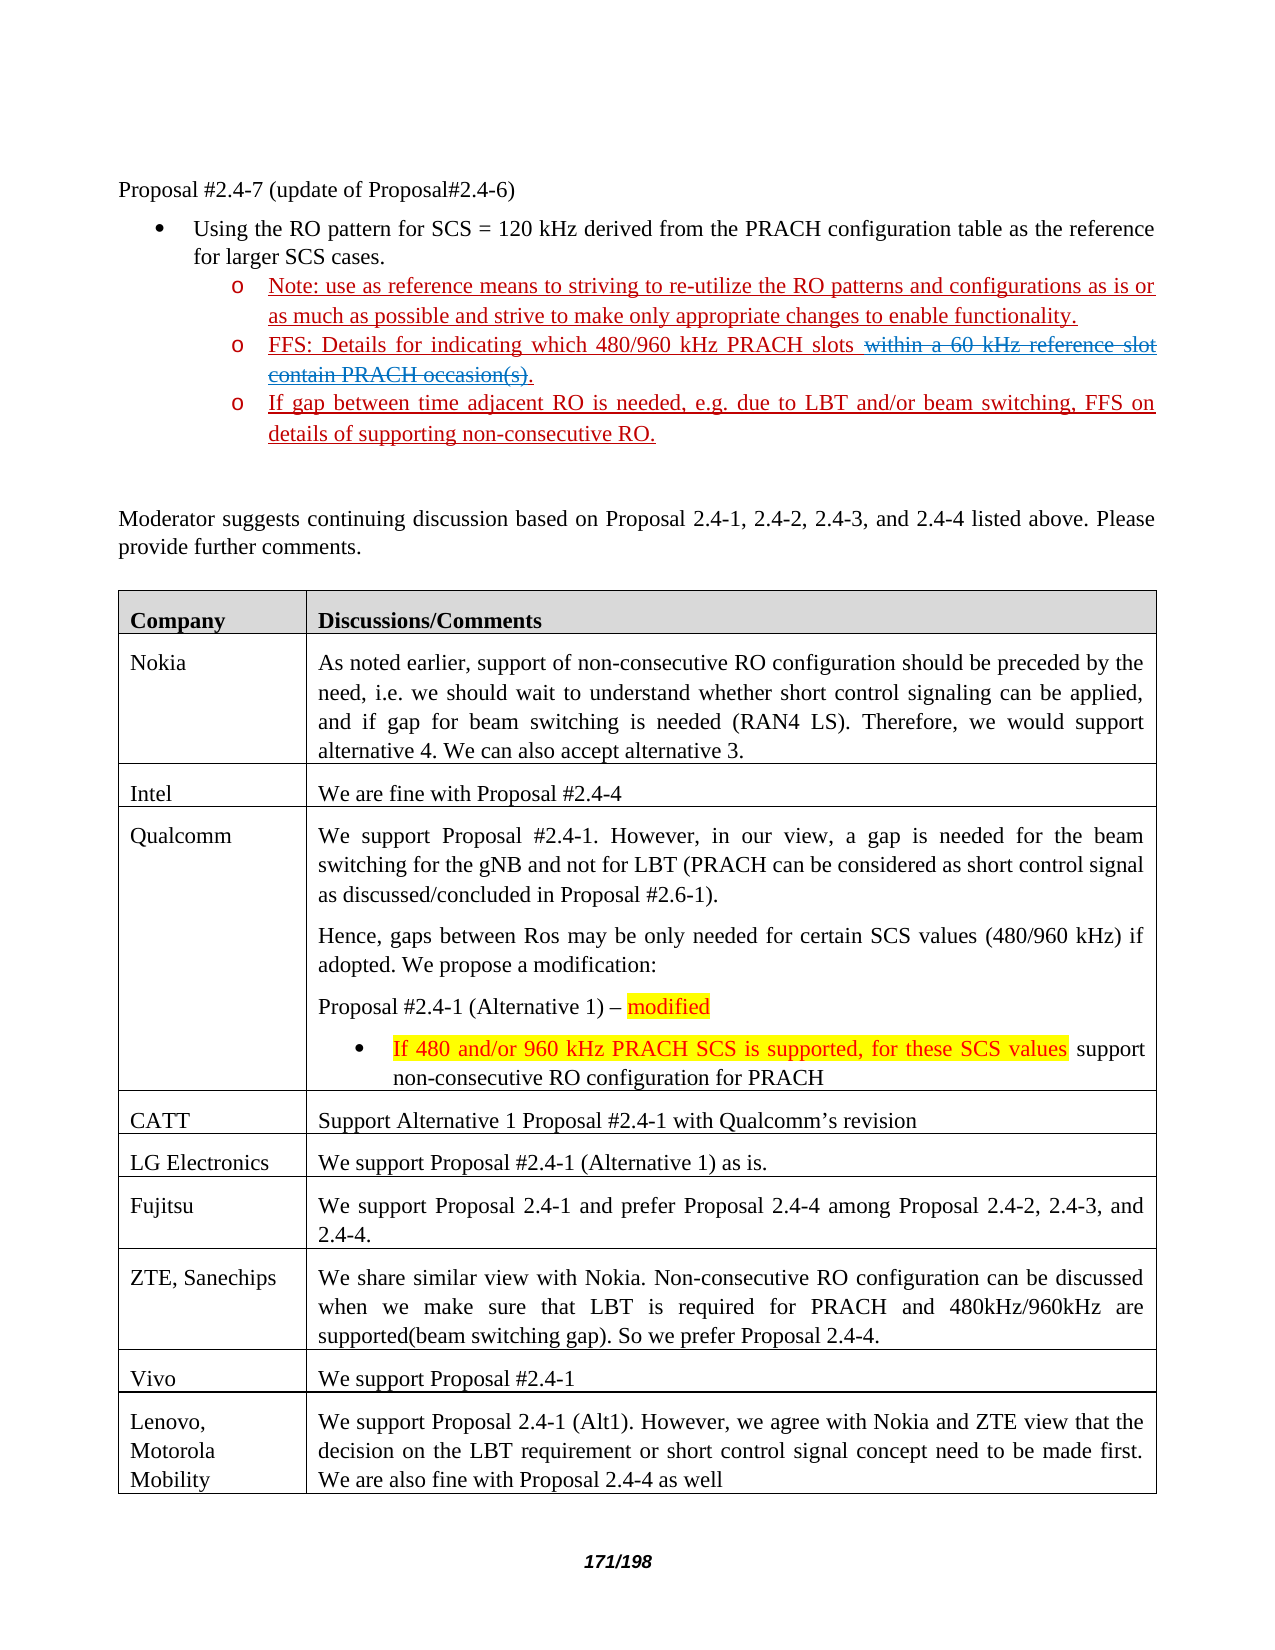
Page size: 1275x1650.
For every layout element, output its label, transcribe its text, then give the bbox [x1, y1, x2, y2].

list FFS: Details for indicating which 480/960 kHz PRACH slots within a 60 kHz reference slot contain PRACH occasion(s). [231, 331, 1157, 387]
list Using the RO pattern for SCS = 120 kHz derived from the PRACH configuration table as the reference for larger SCS cases. [156, 215, 1157, 270]
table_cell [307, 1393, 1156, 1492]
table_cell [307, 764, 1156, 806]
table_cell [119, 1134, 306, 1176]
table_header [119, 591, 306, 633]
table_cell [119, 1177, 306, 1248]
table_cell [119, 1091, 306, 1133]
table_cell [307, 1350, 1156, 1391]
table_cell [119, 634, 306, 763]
text Moderator suggests continuing discussion based on Proposal 2.4-1, 2.4-2, 2.4-3, and 2.4-4 listed above. Please provide further comments. [118, 505, 1157, 560]
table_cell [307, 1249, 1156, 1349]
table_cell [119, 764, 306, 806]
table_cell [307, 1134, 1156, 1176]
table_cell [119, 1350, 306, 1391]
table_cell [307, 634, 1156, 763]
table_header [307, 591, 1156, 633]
subtitle Proposal #2.4-7 (update of Proposal#2.4-6) [118, 176, 1157, 202]
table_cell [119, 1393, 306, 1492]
list If gap between time adjacent RO is needed, e.g. due to LBT and/or beam switching, FFS on details of supporting non-consecutive RO. [231, 389, 1157, 446]
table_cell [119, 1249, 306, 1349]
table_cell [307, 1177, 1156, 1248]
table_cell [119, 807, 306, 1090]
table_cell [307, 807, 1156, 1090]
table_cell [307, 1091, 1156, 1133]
